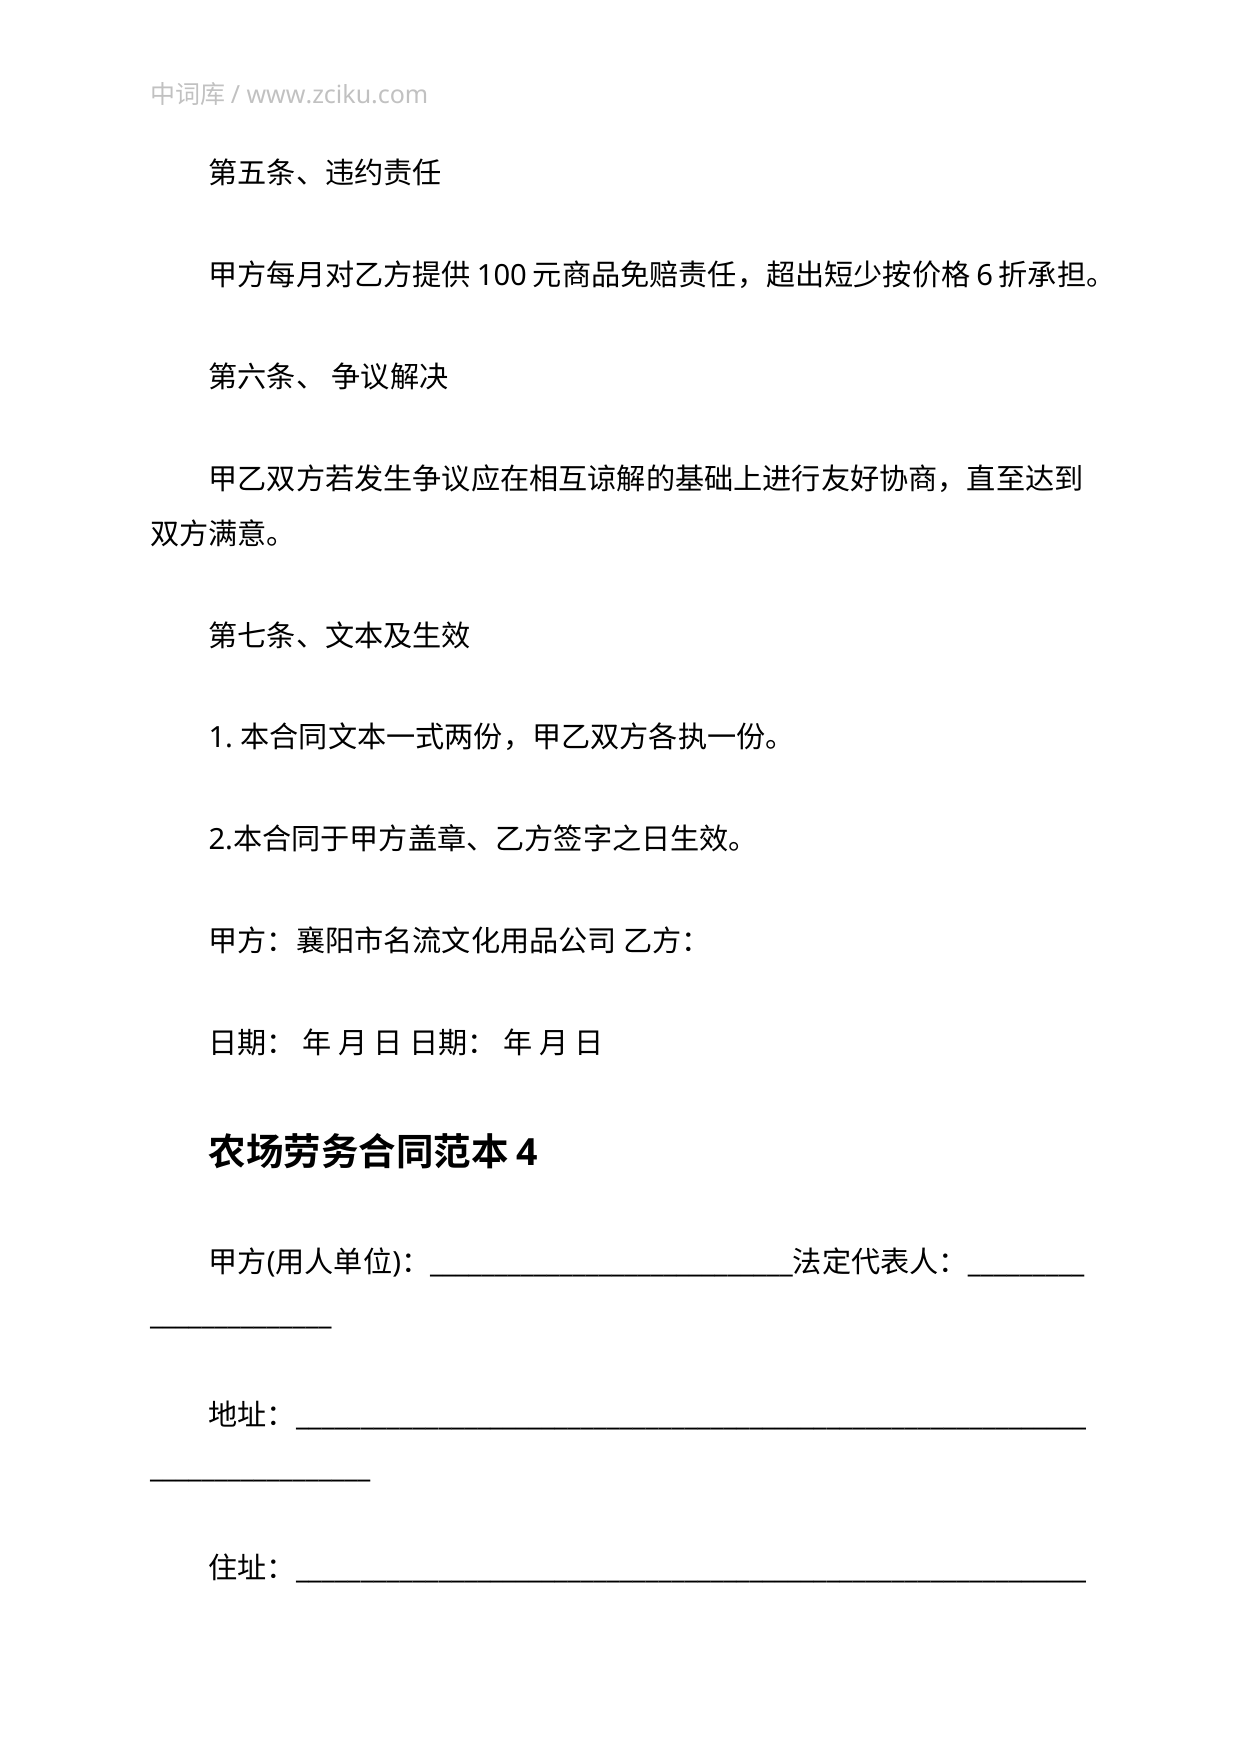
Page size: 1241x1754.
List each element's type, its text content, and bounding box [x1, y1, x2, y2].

text 甲方每月对乙方提供100元商品免赔责任，超出短少按价格6折承担。 [150, 252, 1090, 294]
text 农场劳务合同范本4 [150, 1121, 1090, 1176]
text 甲乙双方若发生争议应在相互谅解的基础上进行友好协商，直至达到双方满意。 [150, 456, 1090, 553]
text 1. 本合同文本一式两份，甲乙双方各执一份。 [150, 714, 1090, 756]
text 日期： 年 月 日 日期： 年 月 日 [150, 1020, 1090, 1062]
text 甲方：襄阳市名流文化用品公司 乙方： [150, 918, 1090, 960]
text 第七条、文本及生效 [150, 612, 1090, 654]
text 2.本合同于甲方盖章、乙方签字之日生效。 [150, 816, 1090, 858]
text 甲方(用人单位)：____________________________法定代表人：_______________________ [150, 1239, 1090, 1333]
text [150, 1544, 1090, 1587]
text 地址：______________________________________________________________________________ [150, 1392, 1090, 1486]
text 第六条、 争议解决 [150, 354, 1090, 396]
text 第五条、违约责任 [150, 150, 1090, 192]
